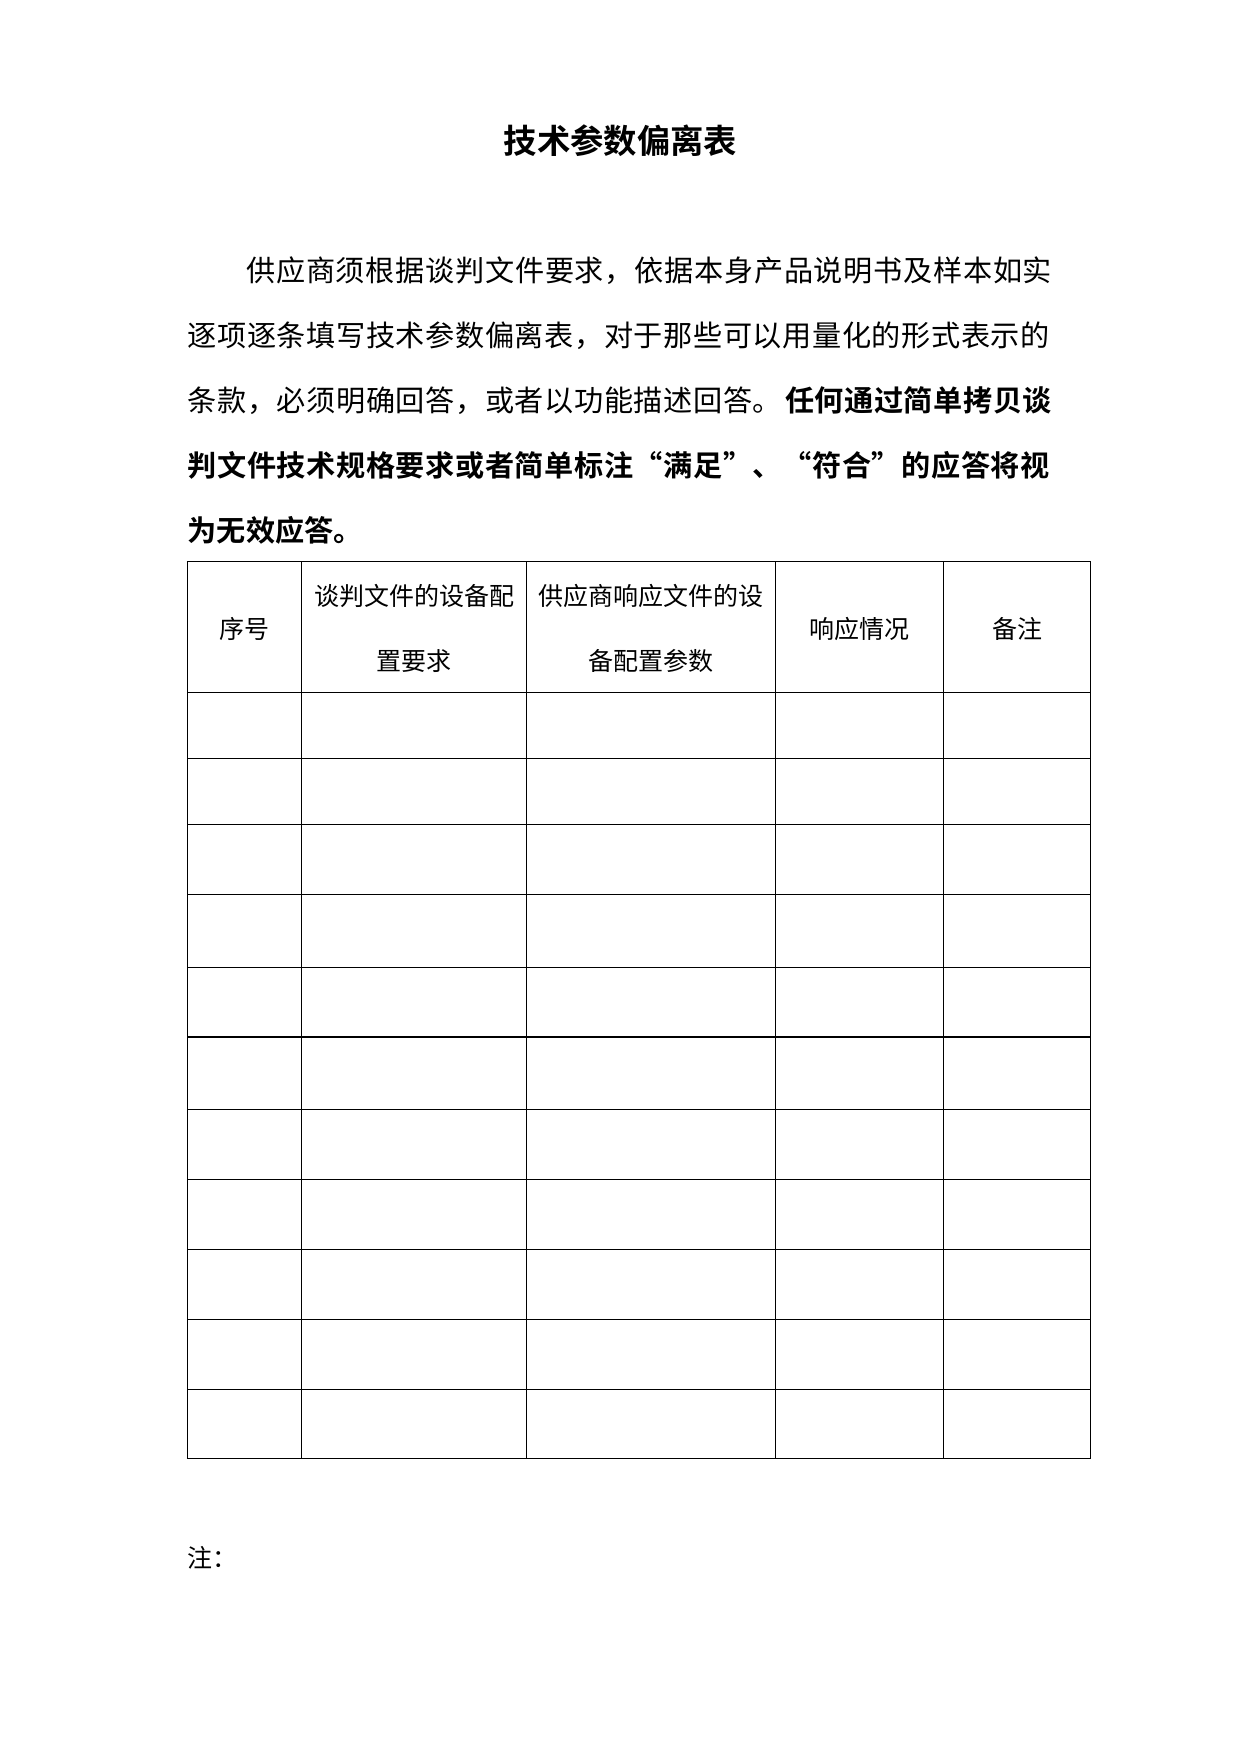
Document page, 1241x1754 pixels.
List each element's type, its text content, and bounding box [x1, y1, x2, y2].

table_cell [302, 1180, 526, 1249]
table_cell [527, 1250, 775, 1318]
text 供应商须根据谈判文件要求，依据本身产品说明书及样本如实逐项逐条填写技术参数偏离表，对于那些可以用量化的形式表示的条款，必须明确回答，或者以功能描述回答。任何通过简单拷贝谈判文件技术规格要求或者简单标注“满足”、“符合”的应答将视为无效应答。 [187, 236, 1053, 561]
table_cell [776, 1038, 943, 1109]
table_cell [188, 693, 301, 758]
table_cell [944, 825, 1090, 894]
table_cell [944, 1390, 1090, 1458]
table_cell [527, 825, 775, 894]
table_header 响应情况 [776, 562, 943, 692]
table_cell [944, 968, 1090, 1036]
table_cell [188, 1110, 301, 1179]
table_cell [302, 759, 526, 824]
table_cell [302, 1390, 526, 1458]
text 注： [187, 1524, 1053, 1589]
table_cell [944, 1320, 1090, 1388]
table_cell [944, 895, 1090, 967]
table_cell [527, 759, 775, 824]
table_cell [944, 759, 1090, 824]
table_cell [188, 1390, 301, 1458]
table_cell [302, 1038, 526, 1109]
table_cell [188, 759, 301, 824]
table_cell [302, 968, 526, 1036]
table_cell [944, 1110, 1090, 1179]
table_cell [776, 1390, 943, 1458]
table_cell [527, 895, 775, 967]
table_cell [776, 1250, 943, 1318]
table_cell [302, 1250, 526, 1318]
table_cell [188, 825, 301, 894]
table_cell [188, 1180, 301, 1249]
table_cell [944, 1038, 1090, 1109]
table_cell [776, 825, 943, 894]
table_header 供应商响应文件的设备配置参数 [527, 562, 775, 692]
table_cell [527, 968, 775, 1036]
table_cell [527, 1038, 775, 1109]
table_cell [776, 693, 943, 758]
text 技术参数偏离表 [187, 106, 1053, 171]
table_cell [302, 895, 526, 967]
table_cell [527, 1180, 775, 1249]
table_header 谈判文件的设备配置要求 [302, 562, 526, 692]
table_cell [776, 1110, 943, 1179]
table_header 序号 [188, 562, 301, 692]
table_cell [527, 1110, 775, 1179]
table_cell [776, 895, 943, 967]
table_cell [527, 1320, 775, 1388]
table_cell [527, 693, 775, 758]
table_cell [527, 1390, 775, 1458]
table_cell [776, 1320, 943, 1388]
table_cell [302, 693, 526, 758]
table_cell [944, 1250, 1090, 1318]
table_cell [302, 825, 526, 894]
table_cell [188, 968, 301, 1036]
table_cell [188, 895, 301, 967]
table_cell [188, 1038, 301, 1109]
table_cell [776, 968, 943, 1036]
table_cell [944, 1180, 1090, 1249]
table_cell [776, 759, 943, 824]
table_cell [188, 1320, 301, 1388]
table_cell [776, 1180, 943, 1249]
table_cell [188, 1250, 301, 1318]
table_cell [944, 693, 1090, 758]
table_cell [302, 1320, 526, 1388]
table_cell [302, 1110, 526, 1179]
table_header 备注 [944, 562, 1090, 692]
